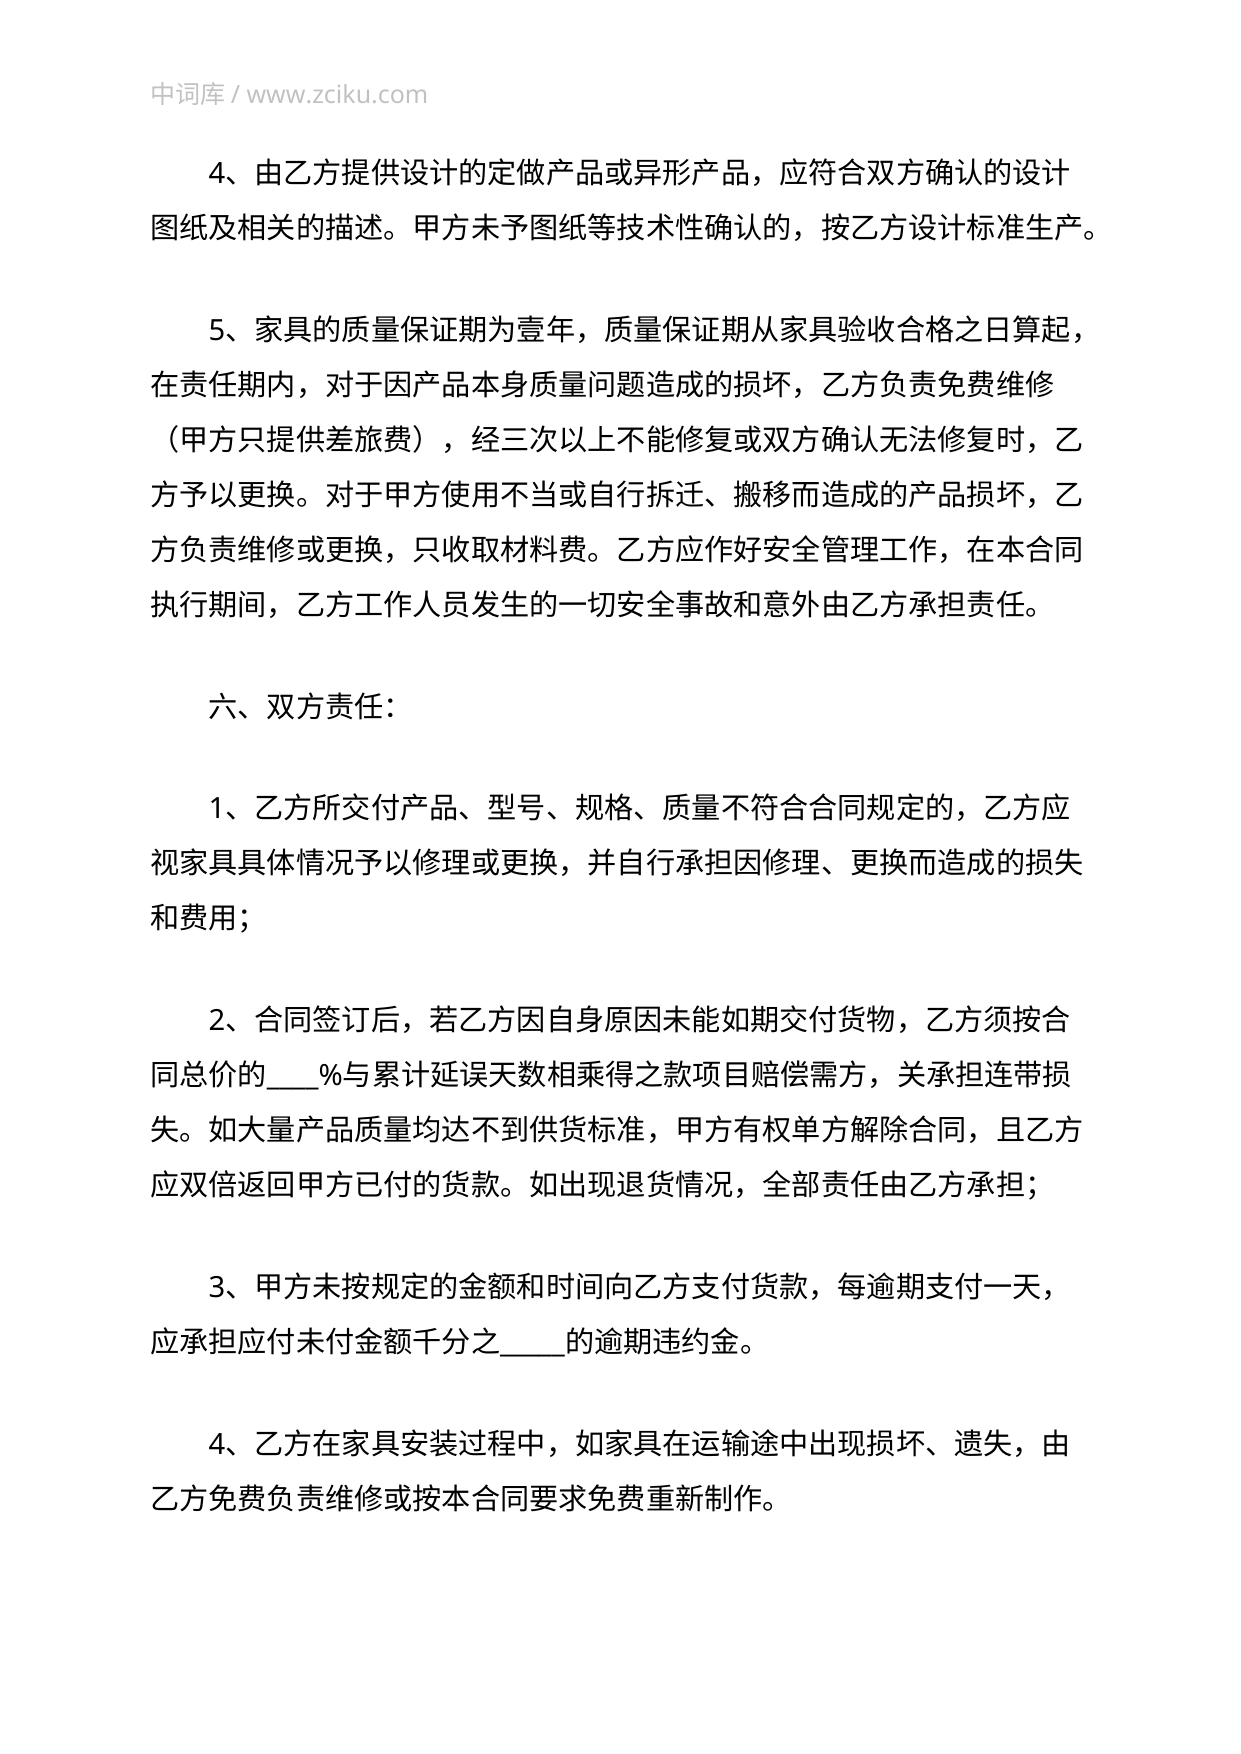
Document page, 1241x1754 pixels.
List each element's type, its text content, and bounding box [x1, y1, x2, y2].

text 2、合同签订后，若乙方因自身原因未能如期交付货物，乙方须按合同总价的____%与累计延误天数相乘得之款项目赔偿需方，关承担连带损失。如大量产品质量均达不到供货标准，甲方有权单方解除合同，且乙方应双倍返回甲方已付的货款。如出现退货情况，全部责任由乙方承担； [150, 997, 1090, 1204]
text 六、双方责任： [150, 683, 1090, 725]
text 4、由乙方提供设计的定做产品或异形产品，应符合双方确认的设计图纸及相关的描述。甲方未予图纸等技术性确认的，按乙方设计标准生产。 [150, 150, 1090, 247]
text 5、家具的质量保证期为壹年，质量保证期从家具验收合格之日算起，在责任期内，对于因产品本身质量问题造成的损坏，乙方负责免费维修（甲方只提供差旅费），经三次以上不能修复或双方确认无法修复时，乙方予以更换。对于甲方使用不当或自行拆迁、搬移而造成的产品损坏，乙方负责维修或更换，只收取材料费。乙方应作好安全管理工作，在本合同执行期间，乙方工作人员发生的一切安全事故和意外由乙方承担责任。 [150, 307, 1090, 624]
text 3、甲方未按规定的金额和时间向乙方支付货款，每逾期支付一天，应承担应付未付金额千分之_____的逾期违约金。 [150, 1263, 1090, 1361]
text 1、乙方所交付产品、型号、规格、质量不符合合同规定的，乙方应视家具具体情况予以修理或更换，并自行承担因修理、更换而造成的损失和费用； [150, 785, 1090, 937]
text 4、乙方在家具安装过程中，如家具在运输途中出现损坏、遗失，由乙方免费负责维修或按本合同要求免费重新制作。 [150, 1420, 1090, 1517]
